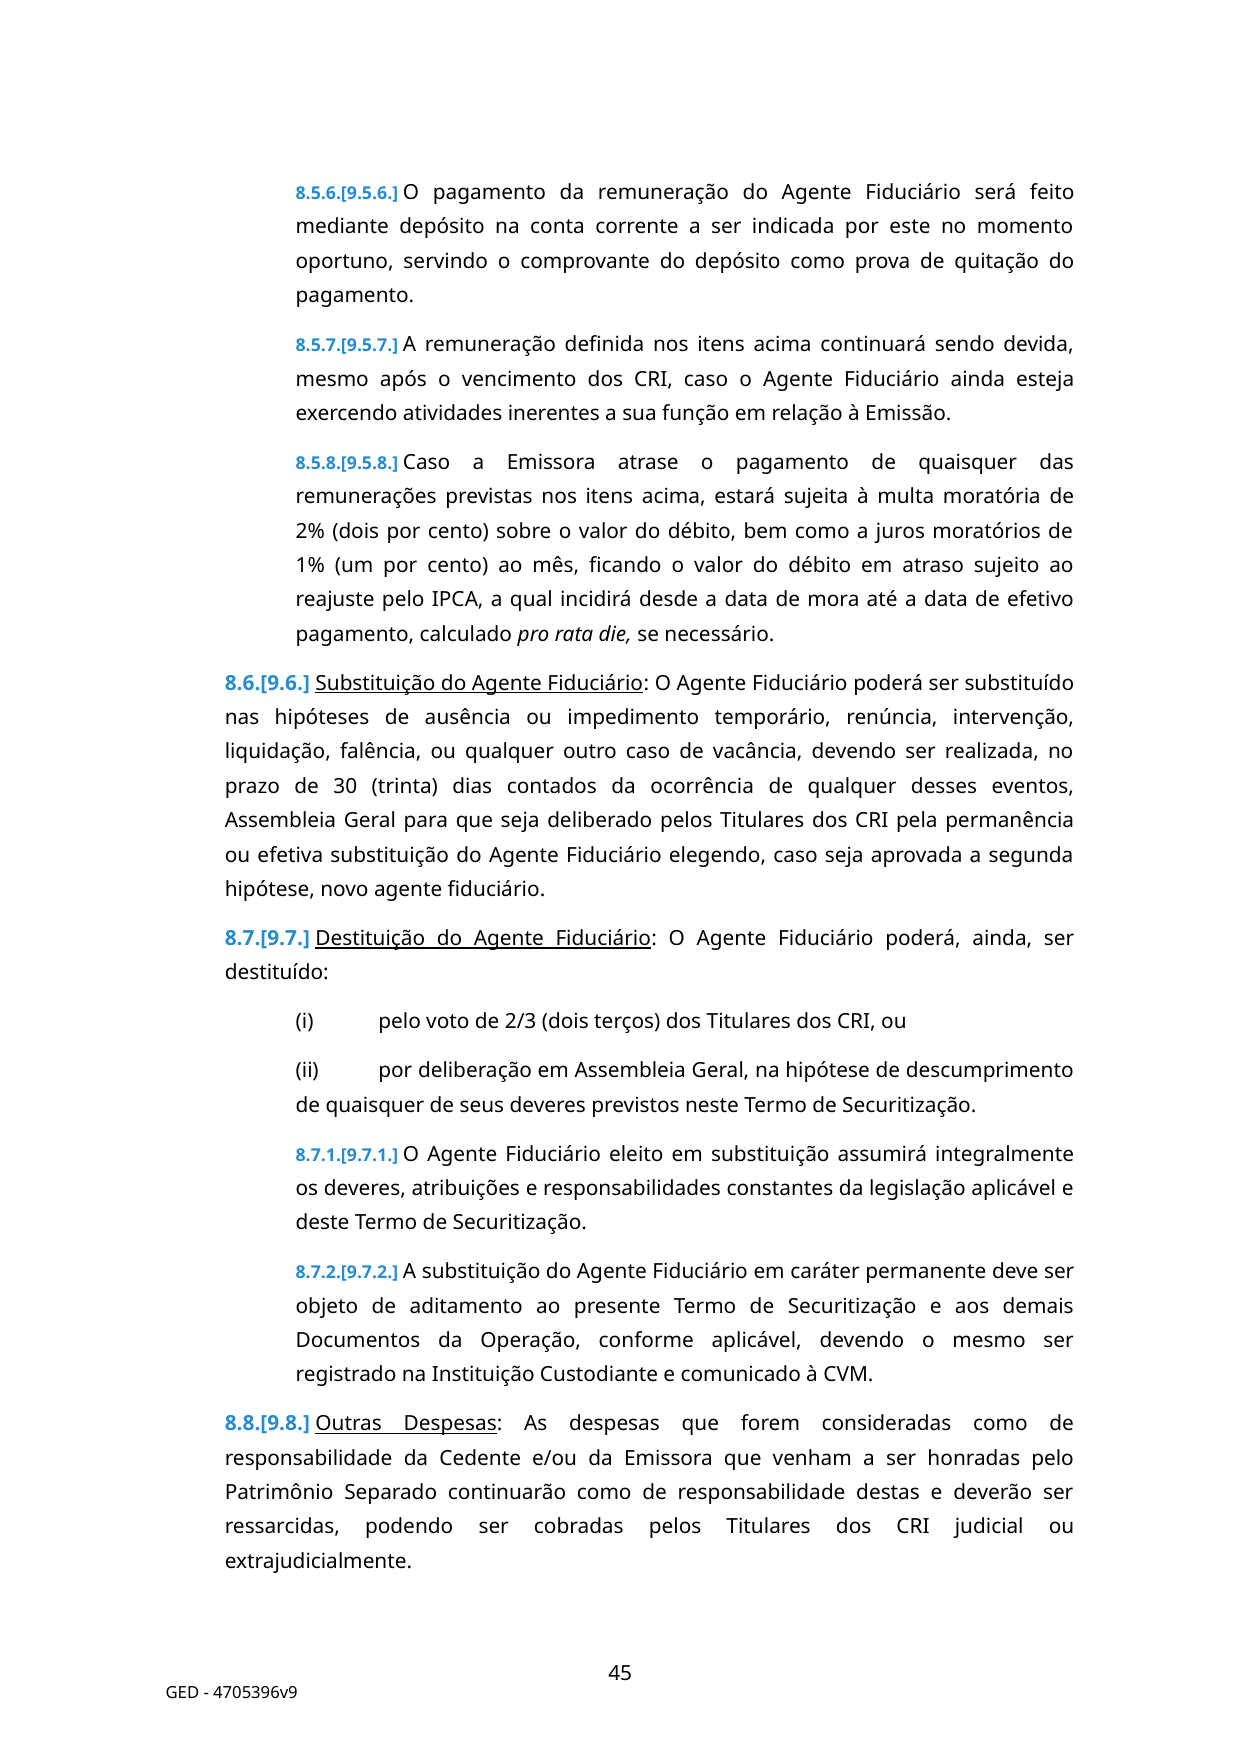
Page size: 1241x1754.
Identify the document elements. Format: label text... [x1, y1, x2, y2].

list pelo voto de 2/3 (dois terços) dos Titulares dos CRI, ou [295, 1006, 1075, 1035]
text Caso a Emissora atrase o pagamento de quaisquer das remunerações previstas nos itens acima, estará sujeita à multa moratória de 2% (dois por cento) sobre o valor do débito, bem como a juros moratórios de 1% (um por cento) ao mês, ficando o valor do débito em atraso sujeito ao reajuste pelo IPCA, a qual incidirá desde a data de mora até a data de efetivo pagamento, calculado pro rata die, se necessário. [295, 447, 1075, 647]
text Outras Despesas: As despesas que forem consideradas como de responsabilidade da Cedente e/ou da Emissora que venham a ser honradas pelo Patrimônio Separado continuarão como de responsabilidade destas e deverão ser ressarcidas, podendo ser cobradas pelos Titulares dos CRI judicial ou extrajudicialmente. [224, 1408, 1075, 1574]
text A remuneração definida nos itens acima continuará sendo devida, mesmo após o vencimento dos CRI, caso o Agente Fiduciário ainda esteja exercendo atividades inerentes a sua função em relação à Emissão. [295, 329, 1075, 426]
text A substituição do Agente Fiduciário em caráter permanente deve ser objeto de aditamento ao presente Termo de Securitização e aos demais Documentos da Operação, conforme aplicável, devendo o mesmo ser registrado na Instituição Custodiante e comunicado à CVM. [295, 1256, 1075, 1388]
text O pagamento da remuneração do Agente Fiduciário será feito mediante depósito na conta corrente a ser indicada por este no momento oportuno, servindo o comprovante do depósito como prova de quitação do pagamento. [295, 177, 1075, 309]
text Substituição do Agente Fiduciário: O Agente Fiduciário poderá ser substituído nas hipóteses de ausência ou impedimento temporário, renúncia, intervenção, liquidação, falência, ou qualquer outro caso de vacância, devendo ser realizada, no prazo de 30 (trinta) dias contados da ocorrência de qualquer desses eventos, Assembleia Geral para que seja deliberado pelos Titulares dos CRI pela permanência ou efetiva substituição do Agente Fiduciário elegendo, caso seja aprovada a segunda hipótese, novo agente fiduciário. [224, 668, 1075, 902]
text O Agente Fiduciário eleito em substituição assumirá integralmente os deveres, atribuições e responsabilidades constantes da legislação aplicável e deste Termo de Securitização. [295, 1139, 1075, 1236]
list por deliberação em Assembleia Geral, na hipótese de descumprimento de quaisquer de seus deveres previstos neste Termo de Securitização. [295, 1055, 1075, 1118]
text Destituição do Agente Fiduciário: O Agente Fiduciário poderá, ainda, ser destituído: [224, 923, 1075, 986]
